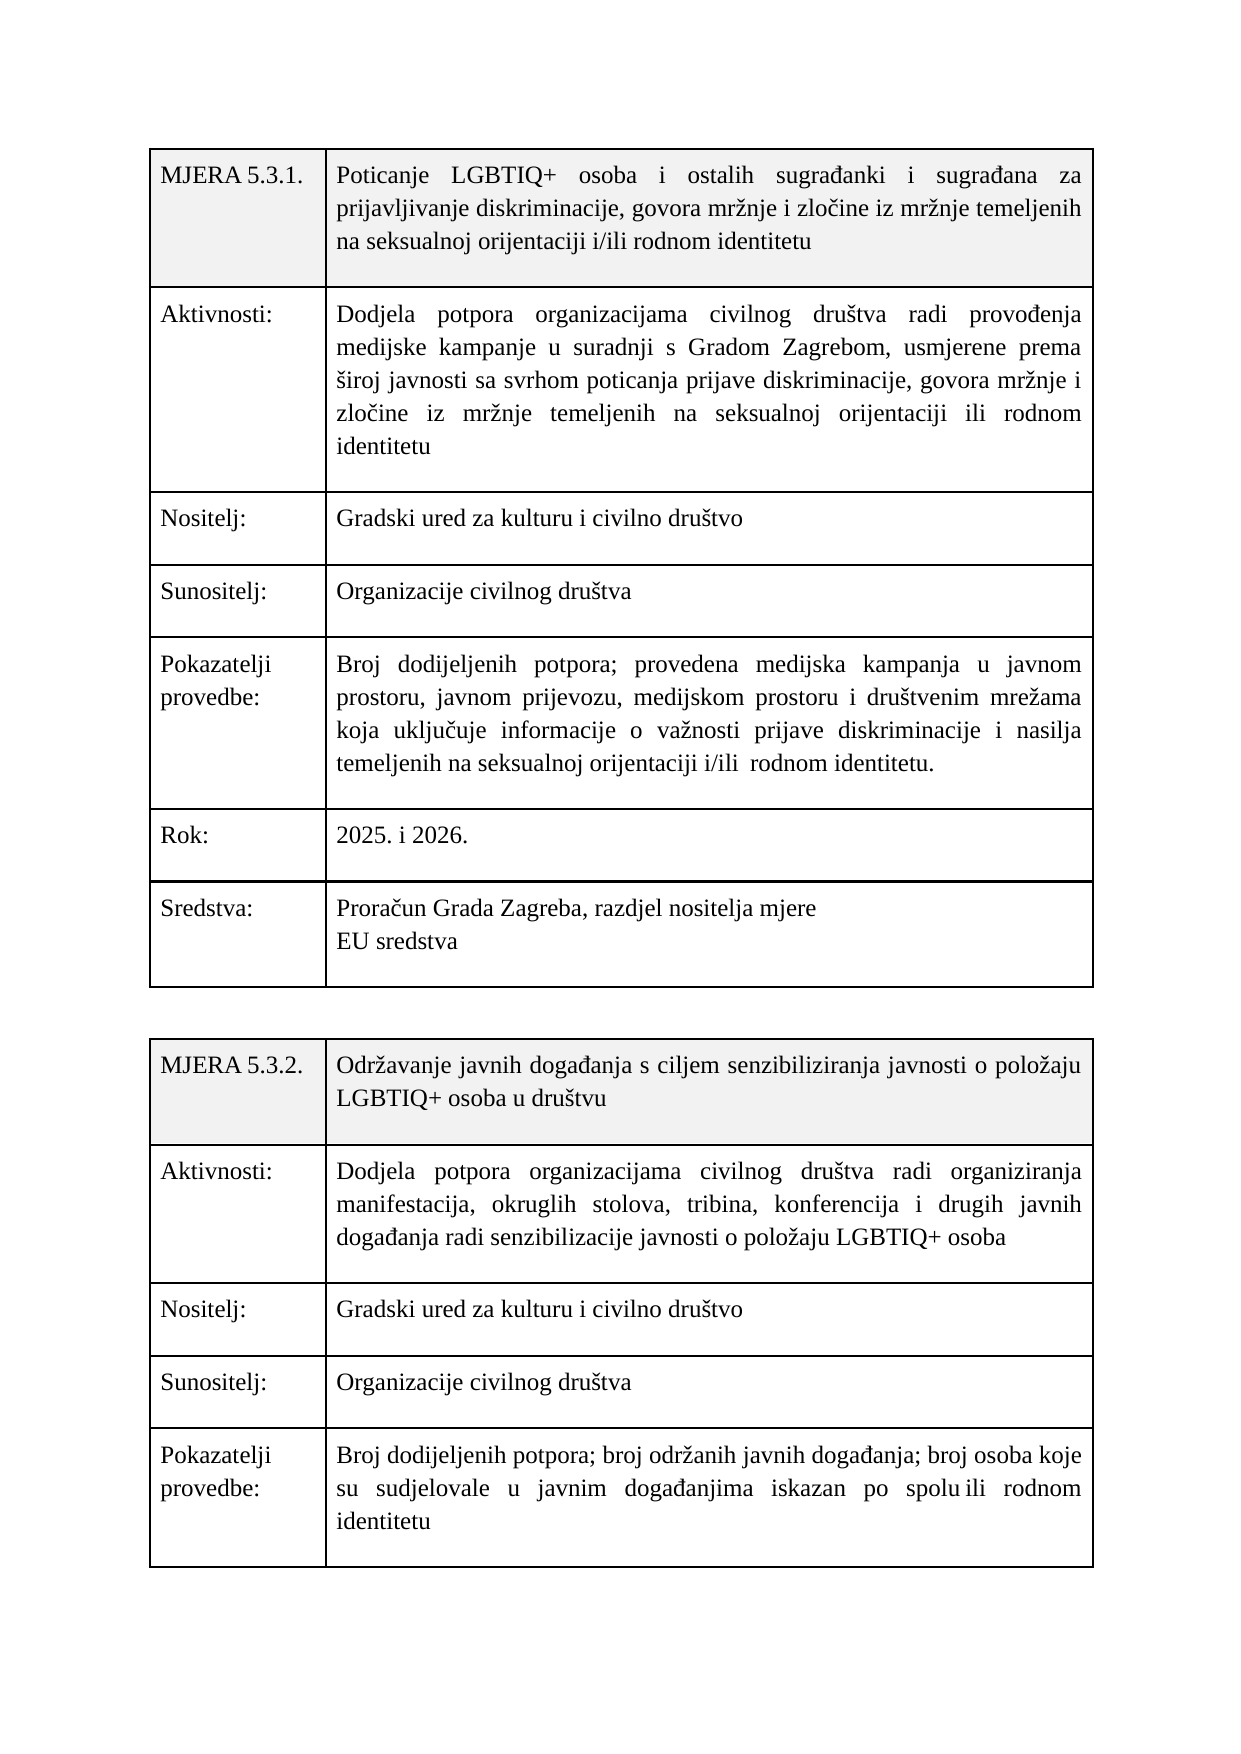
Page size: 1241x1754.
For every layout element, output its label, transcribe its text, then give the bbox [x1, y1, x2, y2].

table_cell Organizacije civilnog društva [327, 566, 1092, 636]
table_cell Sunositelj: [151, 1357, 325, 1427]
table_header Održavanje javnih događanja s ciljem senzibiliziranja javnosti o položaju LGBTIQ+ osoba u društvu [327, 1040, 1092, 1143]
table_cell Broj dodijeljenih potpora; provedena medijska kampanja u javnom prostoru, javnom prijevozu, medijskom prostoru i društvenim mrežama koja uključuje informacije o važnosti prijave diskriminacije i nasilja temeljenih na seksualnoj orijentaciji i/ili rodnom identitetu. [327, 638, 1092, 808]
table_cell Nositelj: [151, 493, 325, 563]
table_cell Pokazatelji provedbe: [151, 1429, 325, 1566]
table_cell Rok: [151, 810, 325, 880]
table_cell Broj dodijeljenih potpora; broj održanih javnih događanja; broj osoba koje su sudjelovale u javnim događanjima iskazan po spolu ili rodnom identitetu [327, 1429, 1092, 1566]
table_header MJERA 5.3.2. [151, 1040, 325, 1143]
table_cell Pokazatelji provedbe: [151, 638, 325, 808]
table_header Poticanje LGBTIQ+ osoba i ostalih sugrađanki i sugrađana za prijavljivanje diskriminacije, govora mržnje i zločine iz mržnje temeljenih na seksualnoj orijentaciji i/ili rodnom identitetu [327, 150, 1092, 286]
table_cell 2025. i 2026. [327, 810, 1092, 880]
table_cell Aktivnosti: [151, 1146, 325, 1282]
table_cell Gradski ured za kulturu i civilno društvo [327, 493, 1092, 563]
table_cell Dodjela potpora organizacijama civilnog društva radi organiziranja manifestacija, okruglih stolova, tribina, konferencija i drugih javnih događanja radi senzibilizacije javnosti o položaju LGBTIQ+ osoba [327, 1146, 1092, 1282]
table_cell Sunositelj: [151, 566, 325, 636]
table_cell Gradski ured za kulturu i civilno društvo [327, 1284, 1092, 1355]
table_header MJERA 5.3.1. [151, 150, 325, 286]
table_cell Sredstva: [151, 883, 325, 986]
table_cell Nositelj: [151, 1284, 325, 1355]
table_cell Proračun Grada Zagreba, razdjel nositelja mjere EU sredstva [327, 883, 1092, 986]
table_cell Organizacije civilnog društva [327, 1357, 1092, 1427]
table_cell Dodjela potpora organizacijama civilnog društva radi provođenja medijske kampanje u suradnji s Gradom Zagrebom, usmjerene prema široj javnosti sa svrhom poticanja prijave diskriminacije, govora mržnje i zločine iz mržnje temeljenih na seksualnoj orijentaciji ili rodnom identitetu [327, 288, 1092, 491]
table_cell Aktivnosti: [151, 288, 325, 491]
